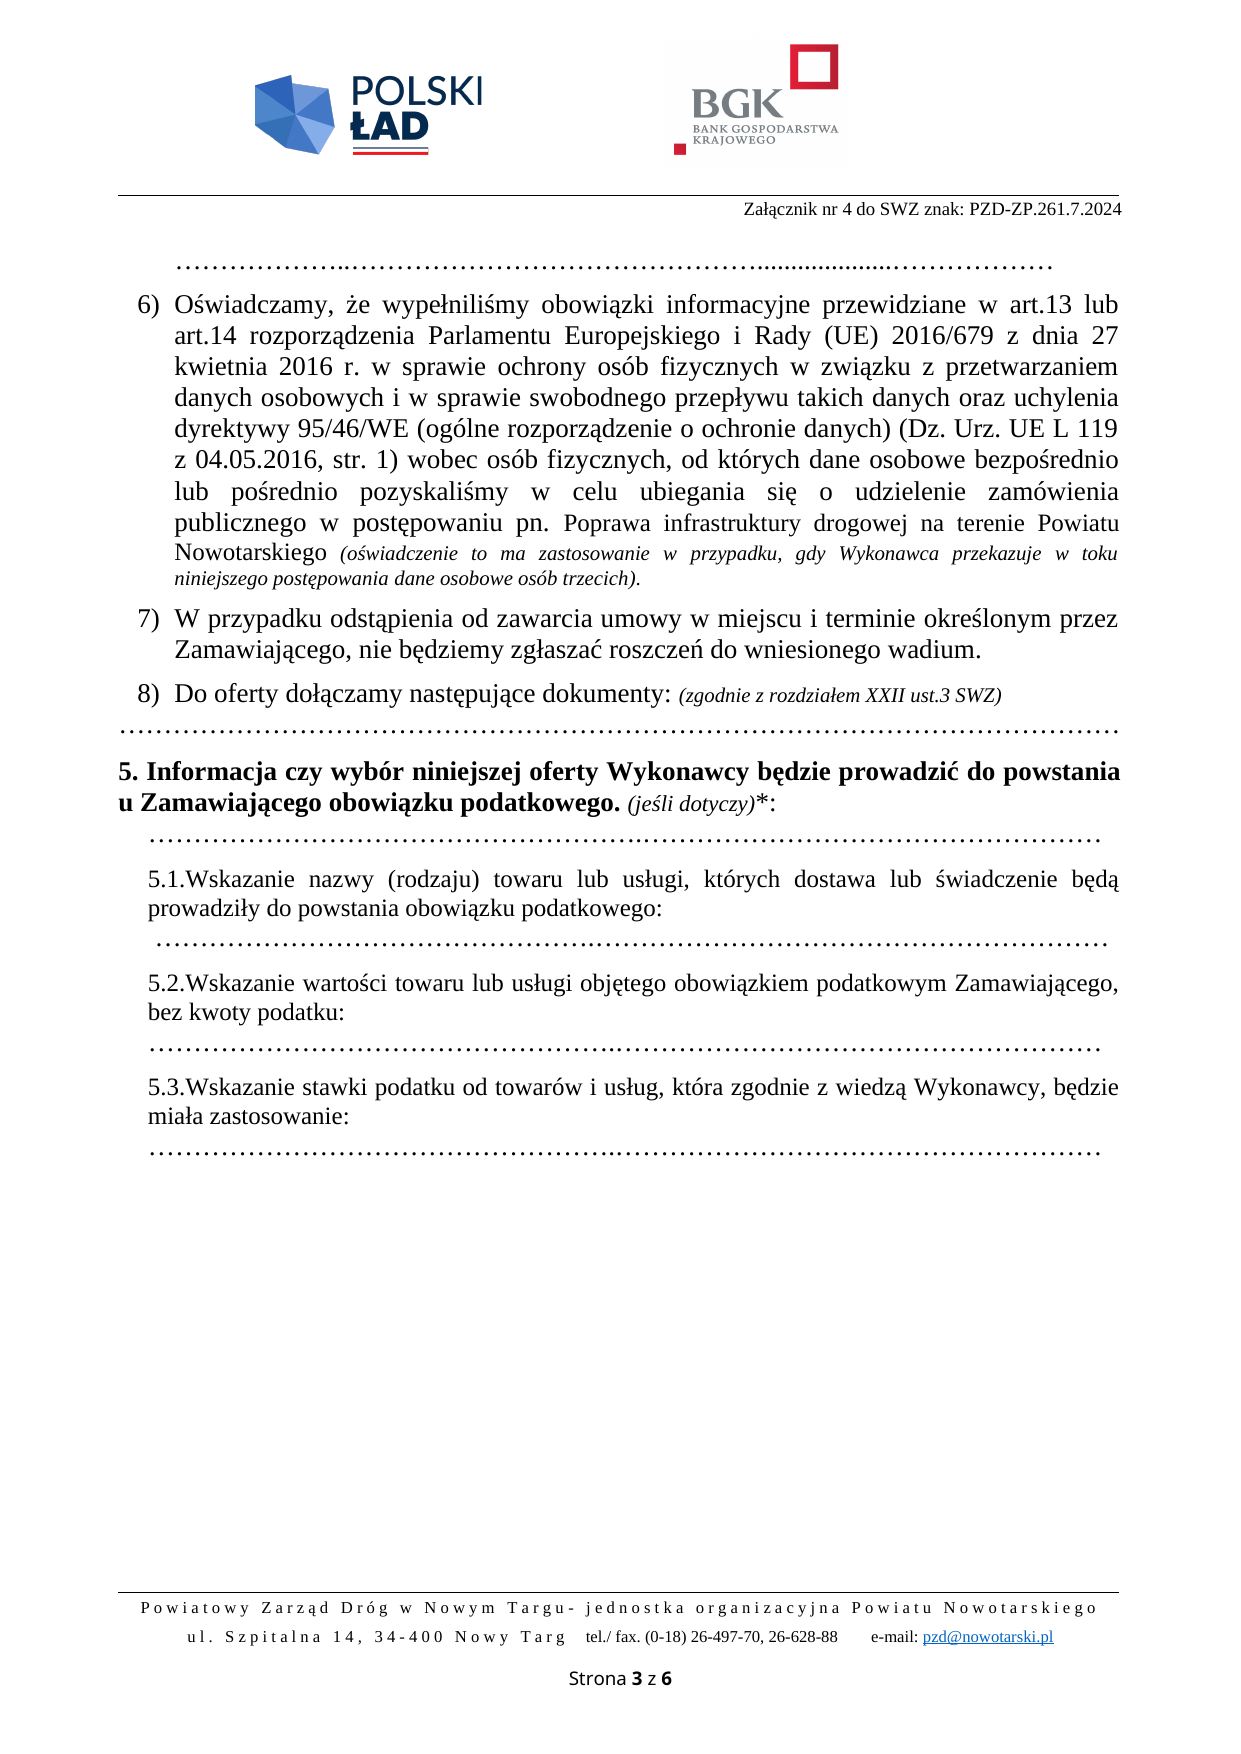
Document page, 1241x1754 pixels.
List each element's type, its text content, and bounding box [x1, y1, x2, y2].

text 5.3.Wskazanie stawki podatku od towarów i usług, która zgodnie z wiedzą Wykonawcy, będzie miała zastosowanie: [148, 1072, 1120, 1130]
text …………………………………………….……………………………………………… [148, 1026, 1120, 1057]
list Oświadczamy, że wypełniliśmy obowiązki informacyjne przewidziane w art.13 lub art.14 rozporządzenia Parlamentu Europejskiego i Rady (UE) 2016/679 z dnia 27 kwietnia 2016 r. w sprawie ochrony osób fizycznych w związku z przetwarzaniem danych osobowych i w sprawie swobodnego przepływu takich danych oraz uchylenia dyrektywy 95/46/WE (ogólne rozporządzenie o ochronie danych) (Dz. Urz. UE L 119 z 04.05.2016, str. 1) wobec osób fizycznych, od których dane osobowe bezpośrednio lub pośrednio pozyskaliśmy w celu ubiegania się o udzielenie zamówienia publicznego w postępowaniu pn. Poprawa infrastruktury drogowej na terenie Powiatu Nowotarskiego (oświadczenie to ma zastosowanie w przypadku, gdy Wykonawca przekazuje w toku niniejszego postępowania dane osobowe osób trzecich). [137, 288, 1120, 590]
picture [255, 75, 482, 155]
text 5. Informacja czy wybór niniejszej oferty Wykonawcy będzie prowadzić do powstania u Zamawiającego obowiązku podatkowego. (jeśli dotyczy)*: [118, 755, 1122, 817]
text ……………………………………………….…………………………………………… [148, 817, 1120, 848]
text …………………………………………….……………………………………………… [148, 1130, 1120, 1161]
picture [662, 33, 850, 166]
text ………………………………………….………………………………………………… [148, 921, 1120, 953]
list W przypadku odstąpienia od zawarcia umowy w miejscu i terminie określonym przez Zamawiającego, nie będziemy zgłaszać roszczeń do wniesionego wadium. [137, 602, 1120, 665]
text ………………..………………………………………....................……………… [174, 244, 1120, 275]
text ………………………………………………………………………………………………… [118, 708, 1122, 739]
list Do oferty dołączamy następujące dokumenty: (zgodnie z rozdziałem XXII ust.3 SWZ) [137, 677, 1120, 708]
text 5.2.Wskazanie wartości towaru lub usługi objętego obowiązkiem podatkowym Zamawiającego, bez kwoty podatku: [148, 968, 1120, 1026]
text 5.1.Wskazanie nazwy (rodzaju) towaru lub usługi, których dostawa lub świadczenie będą prowadziły do powstania obowiązku podatkowego: [148, 864, 1120, 921]
